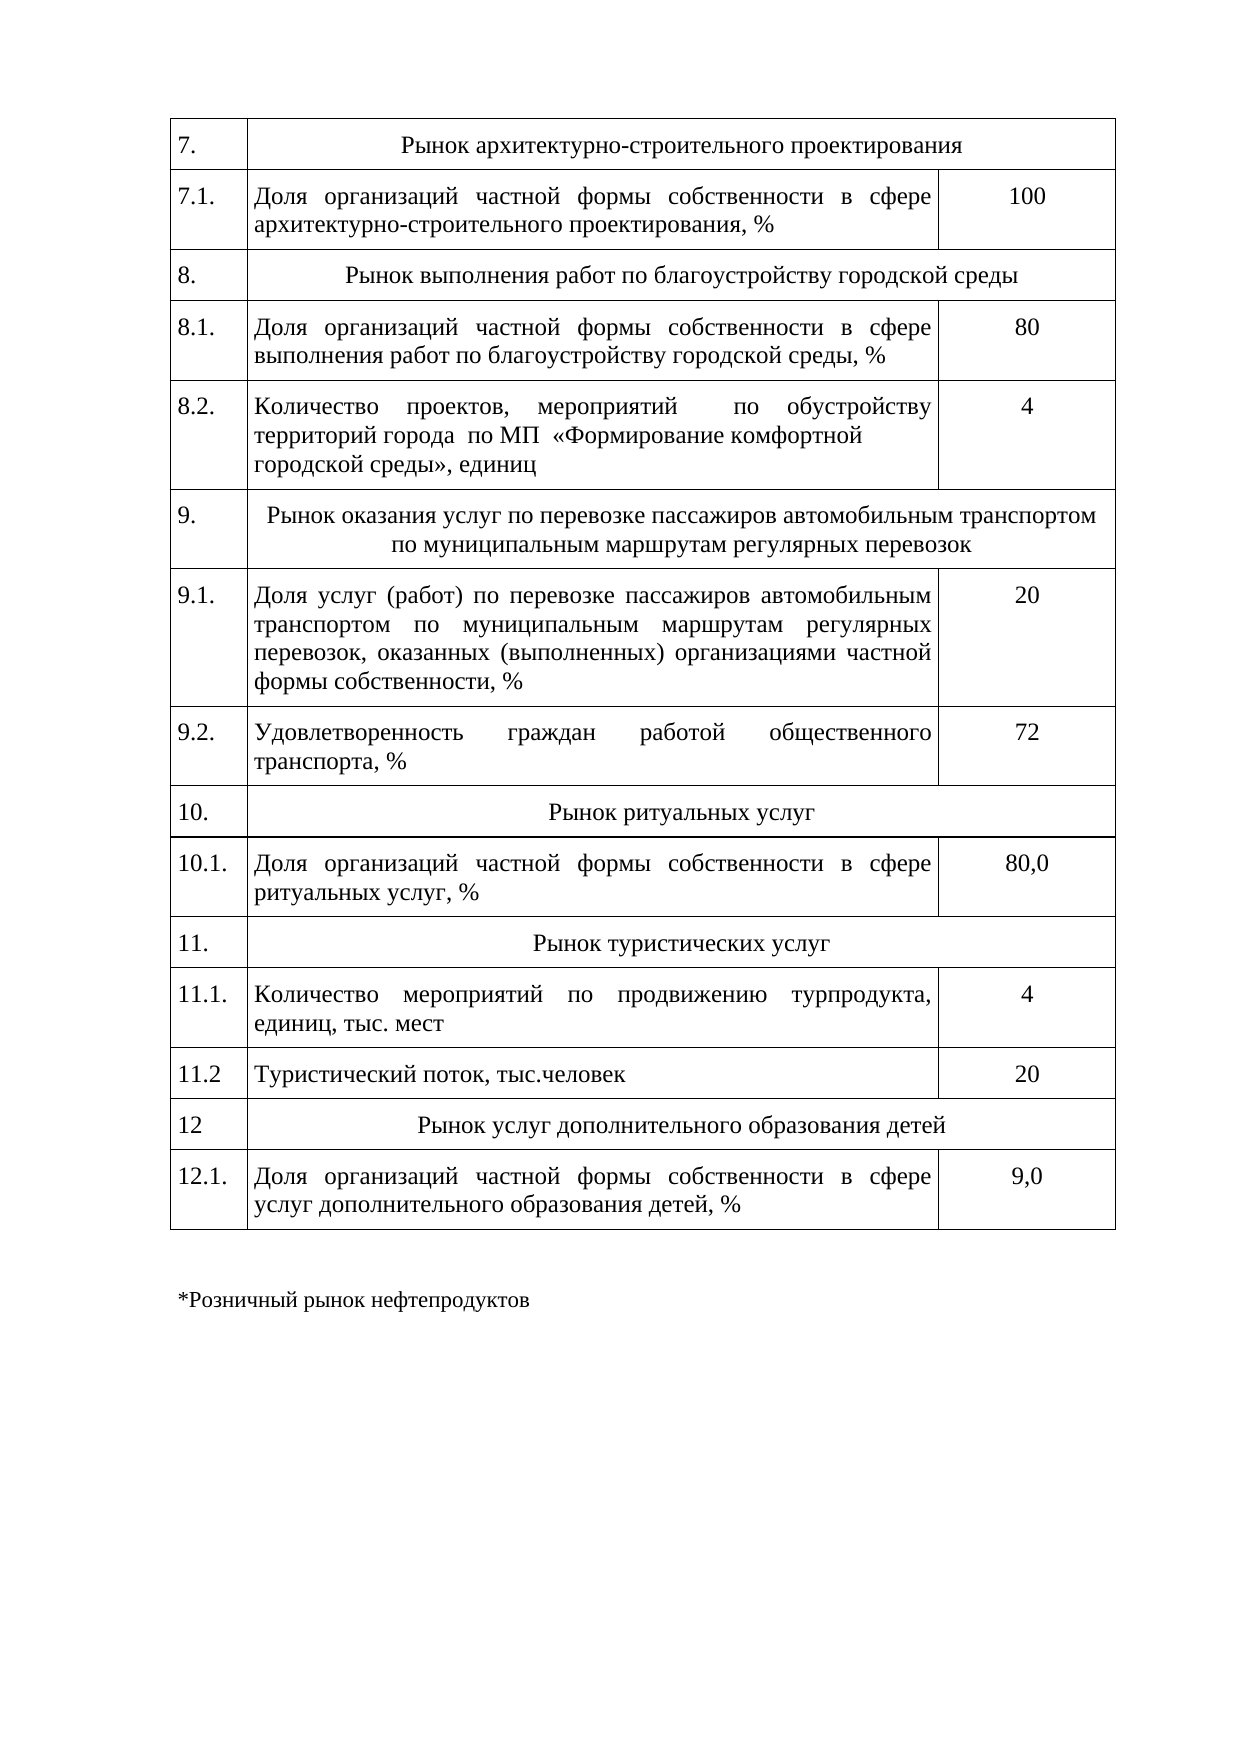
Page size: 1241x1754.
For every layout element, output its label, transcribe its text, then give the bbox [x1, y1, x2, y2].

table_cell 10.1. [171, 838, 247, 916]
table_cell 8.2. [171, 381, 247, 488]
table_cell 7. [171, 119, 247, 169]
table_cell Рынок выполнения работ по благоустройству городской среды [248, 250, 1115, 300]
table_cell Рынок туристических услуг [248, 917, 1115, 967]
table_cell 9,0 [939, 1150, 1115, 1229]
table_cell Рынок ритуальных услуг [248, 786, 1115, 836]
table_cell 100 [939, 170, 1115, 249]
table_cell Количество проектов, мероприятий по обустройству территорий города по МП «Формирование комфортной городской среды», единиц [248, 381, 938, 488]
table_cell 11. [171, 917, 247, 967]
table_cell 12 [171, 1099, 247, 1149]
table_cell Удовлетворенность граждан работой общественного транспорта, % [248, 707, 938, 785]
table_cell Рынок оказания услуг по перевозке пассажиров автомобильным транспортом по муниципальным маршрутам регулярных перевозок [248, 490, 1115, 568]
table_cell 9. [171, 490, 247, 568]
table_cell 80 [939, 301, 1115, 380]
table_cell 4 [939, 968, 1115, 1047]
table_cell 80,0 [939, 838, 1115, 916]
table_cell Доля услуг (работ) по перевозке пассажиров автомобильным транспортом по муниципальным маршрутам регулярных перевозок, оказанных (выполненных) организациями частной формы собственности, % [248, 569, 938, 706]
table_cell 11.1. [171, 968, 247, 1047]
table_cell Доля организаций частной формы собственности в сфере услуг дополнительного образования детей, % [248, 1150, 938, 1229]
table_cell 10. [171, 786, 247, 836]
table_cell 20 [939, 569, 1115, 706]
table_cell 9.2. [171, 707, 247, 785]
text *Розничный рынок нефтепродуктов [177, 1286, 1152, 1312]
table_cell Количество мероприятий по продвижению турпродукта, единиц, тыс. мест [248, 968, 938, 1047]
table_cell Рынок архитектурно-строительного проектирования [248, 119, 1115, 169]
table_cell 12.1. [171, 1150, 247, 1229]
table_cell 4 [939, 381, 1115, 488]
table_cell 20 [939, 1048, 1115, 1098]
table_cell 8. [171, 250, 247, 300]
table_cell Доля организаций частной формы собственности в сфере выполнения работ по благоустройству городской среды, % [248, 301, 938, 380]
table_cell 7.1. [171, 170, 247, 249]
table_cell 72 [939, 707, 1115, 785]
table_cell Доля организаций частной формы собственности в сфере ритуальных услуг, % [248, 838, 938, 916]
table_cell 11.2 [171, 1048, 247, 1098]
table_cell Туристический поток, тыс.человек [248, 1048, 938, 1098]
table_cell 8.1. [171, 301, 247, 380]
table_cell 9.1. [171, 569, 247, 706]
table_cell Доля организаций частной формы собственности в сфере архитектурно-строительного проектирования, % [248, 170, 938, 249]
table_cell Рынок услуг дополнительного образования детей [248, 1099, 1115, 1149]
